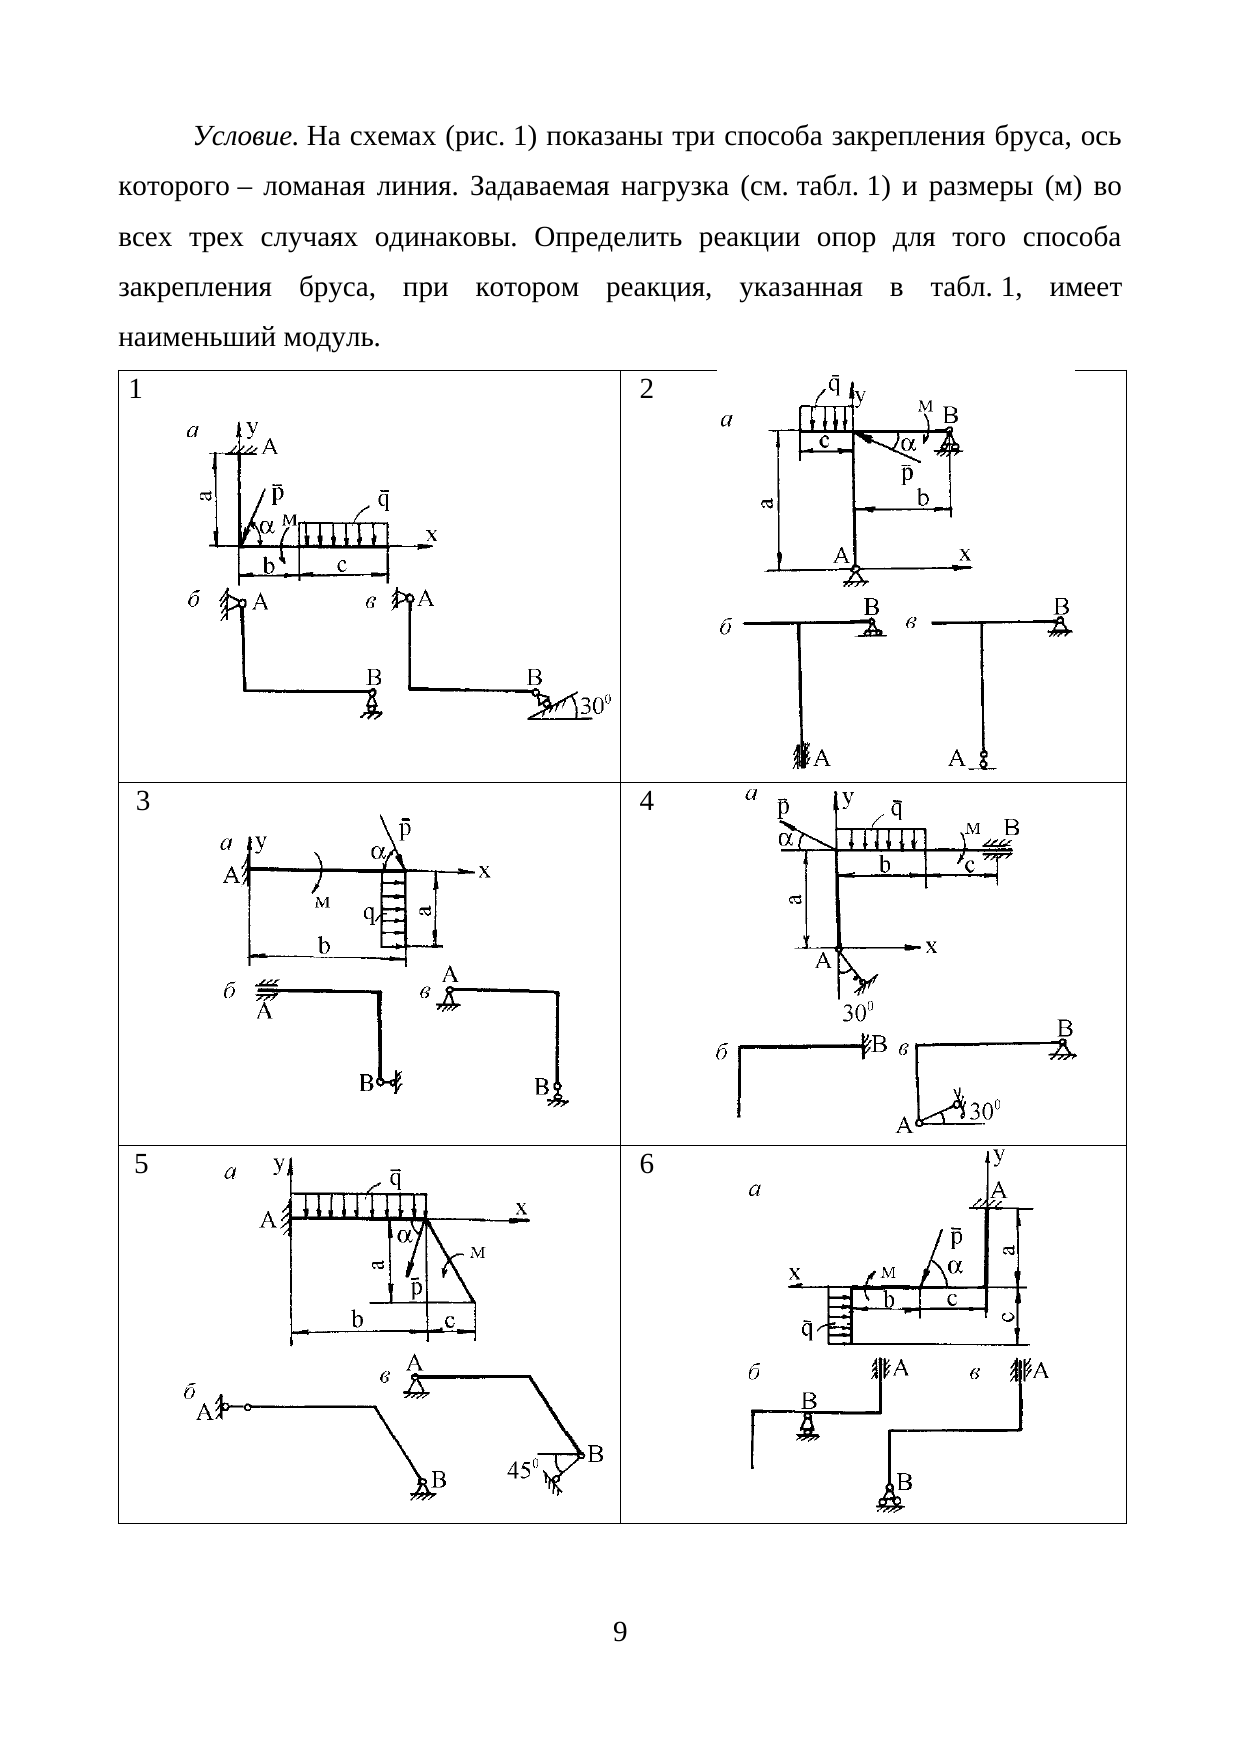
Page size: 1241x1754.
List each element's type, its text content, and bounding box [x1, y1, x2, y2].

table_cell [168, 1146, 620, 1523]
table_cell 5 [119, 1146, 167, 1523]
table_header 2 [621, 371, 673, 782]
table_header [168, 371, 620, 782]
table_cell 3 [119, 783, 167, 1145]
picture [713, 783, 1079, 1135]
table_cell [673, 1146, 1126, 1523]
picture [717, 370, 1075, 773]
table_cell [673, 783, 1126, 1145]
table_cell [168, 783, 620, 1145]
picture [175, 415, 614, 728]
text Условие. На схемах (рис. 1) показаны три способа закрепления бруса, ось которого – ломаная линия. Задаваемая нагрузка (см. табл. 1) и размеры (м) во всех трех случаях одинаковы. Определить реакции опор для того способа закрепления бруса, при котором реакция, указанная в табл. 1, имеет наименьший модуль. [118, 118, 1122, 353]
picture [741, 1146, 1051, 1514]
picture [181, 1154, 607, 1505]
table_cell 6 [621, 1146, 673, 1523]
table_header 1 [119, 371, 167, 782]
picture [216, 806, 573, 1112]
table_cell 4 [621, 783, 673, 1145]
table_header [673, 371, 1126, 782]
